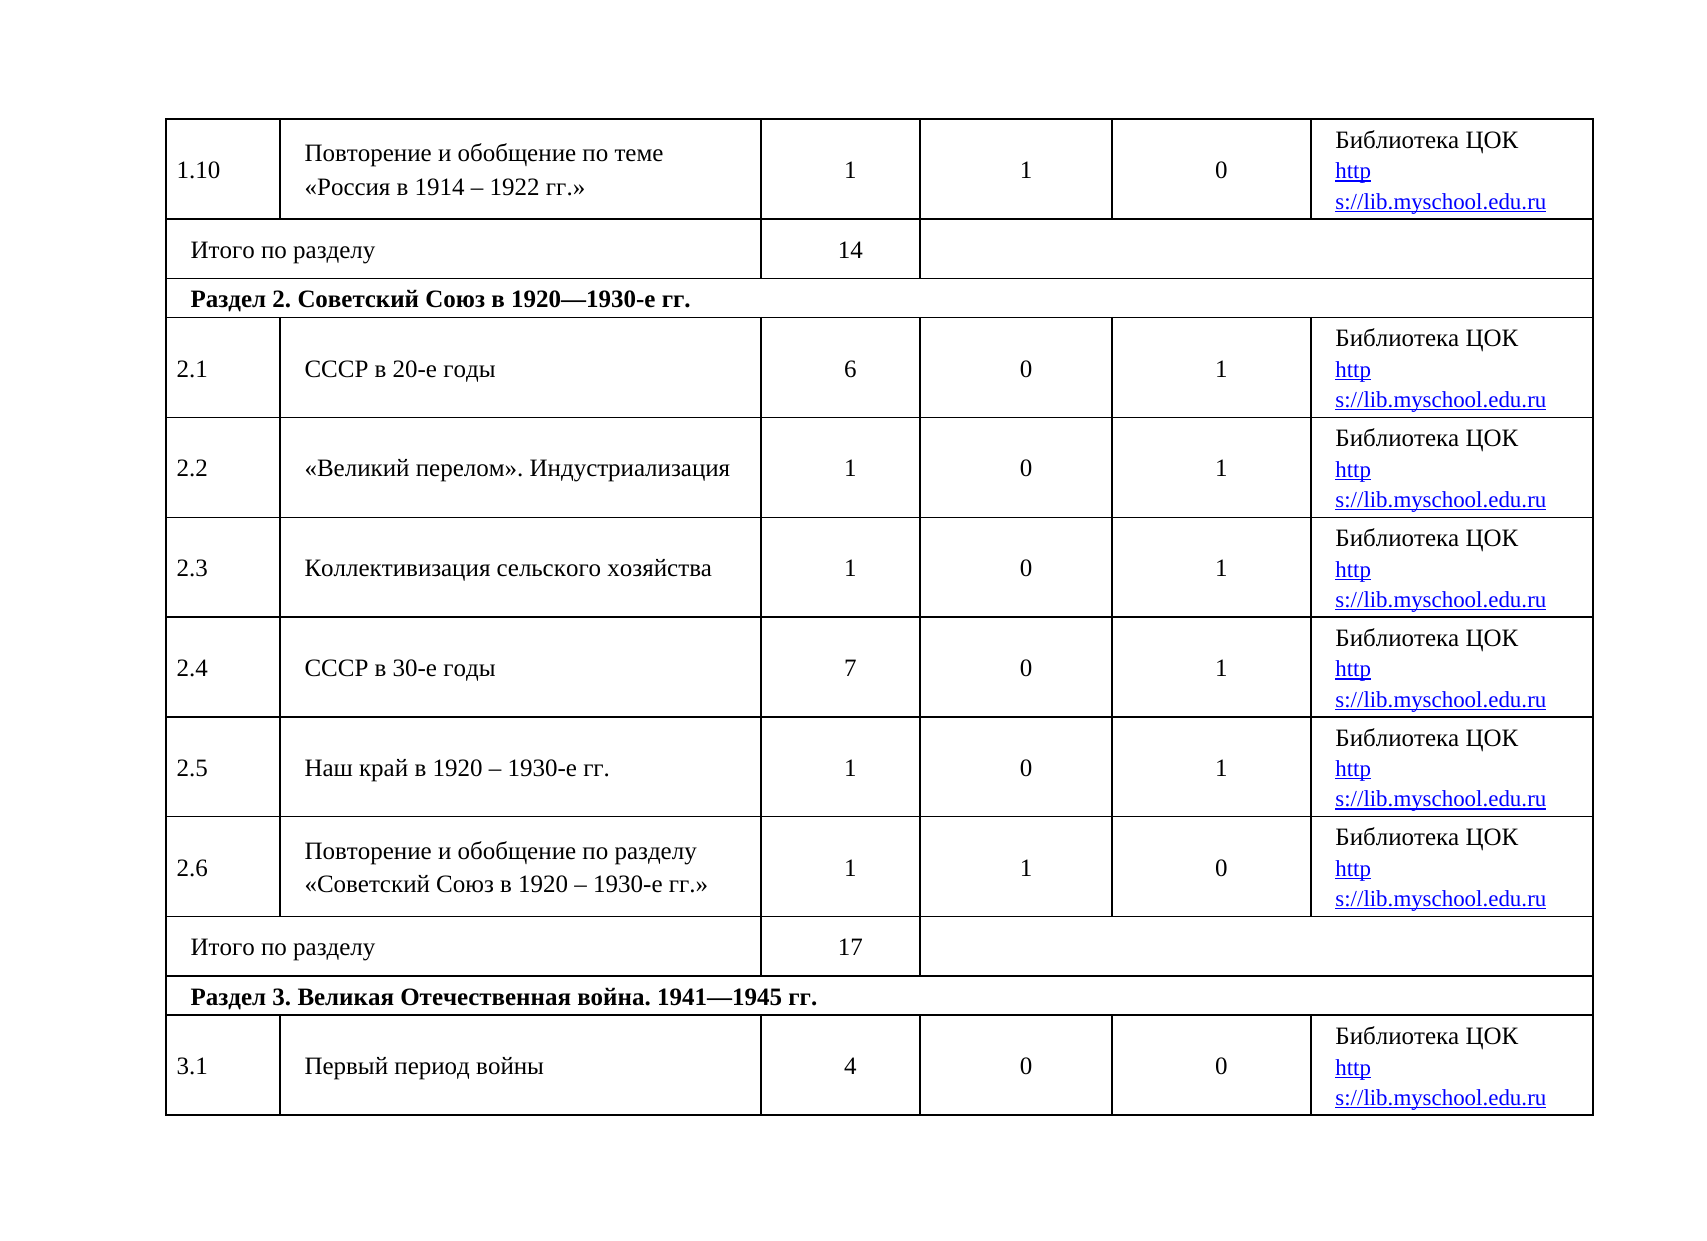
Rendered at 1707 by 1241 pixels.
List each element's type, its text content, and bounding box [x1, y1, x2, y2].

table_cell 1 [762, 718, 919, 816]
table_cell 0 [921, 718, 1111, 816]
table_cell Библиотека ЦОК https://lib.myschool.edu.ru [1312, 618, 1592, 716]
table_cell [1312, 120, 1592, 218]
table_cell Библиотека ЦОК https://lib.myschool.edu.ru [1312, 418, 1592, 516]
table_cell 0 [921, 518, 1111, 616]
table_cell 17 [762, 917, 919, 975]
table_cell 2.2 [167, 418, 279, 516]
table_cell 1 [921, 817, 1111, 916]
table_cell Первый период войны [281, 1016, 760, 1114]
table_cell Повторение и обобщение по разделу «Советский Союз в 1920 – 1930-е гг.» [281, 817, 760, 916]
table_cell Раздел 2. Советский Союз в 1920—1930-е гг. [167, 279, 1592, 317]
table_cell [1312, 1016, 1592, 1114]
table_cell 0 [921, 418, 1111, 516]
table_cell 2.3 [167, 518, 279, 616]
table_cell Итого по разделу [167, 917, 760, 975]
table_cell 1 [762, 120, 919, 218]
table_cell 1 [762, 817, 919, 916]
table_cell 0 [1113, 1016, 1310, 1114]
table_cell 0 [921, 318, 1111, 417]
table_cell 1.10 [167, 120, 279, 218]
table_cell 1 [1113, 318, 1310, 417]
table_cell 2.4 [167, 618, 279, 716]
table_cell Повторение и обобщение по теме «Россия в 1914 – 1922 гг.» [281, 120, 760, 218]
table_cell 2.1 [167, 318, 279, 417]
table_cell 14 [762, 220, 919, 277]
table_cell Библиотека ЦОК https://lib.myschool.edu.ru [1312, 718, 1592, 816]
table_cell СССР в 20-е годы [281, 318, 760, 417]
table_cell [921, 220, 1592, 277]
table_cell 0 [921, 618, 1111, 716]
table_cell 4 [762, 1016, 919, 1114]
table_cell 7 [762, 618, 919, 716]
table_cell 0 [1113, 817, 1310, 916]
table_cell Наш край в 1920 – 1930-е гг. [281, 718, 760, 816]
table_cell СССР в 30-е годы [281, 618, 760, 716]
table_cell 6 [762, 318, 919, 417]
table_cell [921, 917, 1592, 975]
table_cell 3.1 [167, 1016, 279, 1114]
table_cell Библиотека ЦОК https://lib.myschool.edu.ru [1312, 518, 1592, 616]
table_cell 0 [921, 1016, 1111, 1114]
table_cell Коллективизация сельского хозяйства [281, 518, 760, 616]
table_cell 2.5 [167, 718, 279, 816]
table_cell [1312, 817, 1592, 916]
table_cell 1 [1113, 618, 1310, 716]
table_cell Итого по разделу [167, 220, 760, 277]
table_cell 1 [1113, 518, 1310, 616]
table_cell 1 [921, 120, 1111, 218]
table_cell 2.6 [167, 817, 279, 916]
table_cell «Великий перелом». Индустриализация [281, 418, 760, 516]
table_cell 1 [762, 518, 919, 616]
table_cell 1 [762, 418, 919, 516]
table_cell Библиотека ЦОК https://lib.myschool.edu.ru [1312, 318, 1592, 417]
table_cell Раздел 3. Великая Отечественная война. 1941—1945 гг. [167, 977, 1592, 1014]
table_cell 1 [1113, 718, 1310, 816]
table_cell 1 [1113, 418, 1310, 516]
table_cell 0 [1113, 120, 1310, 218]
